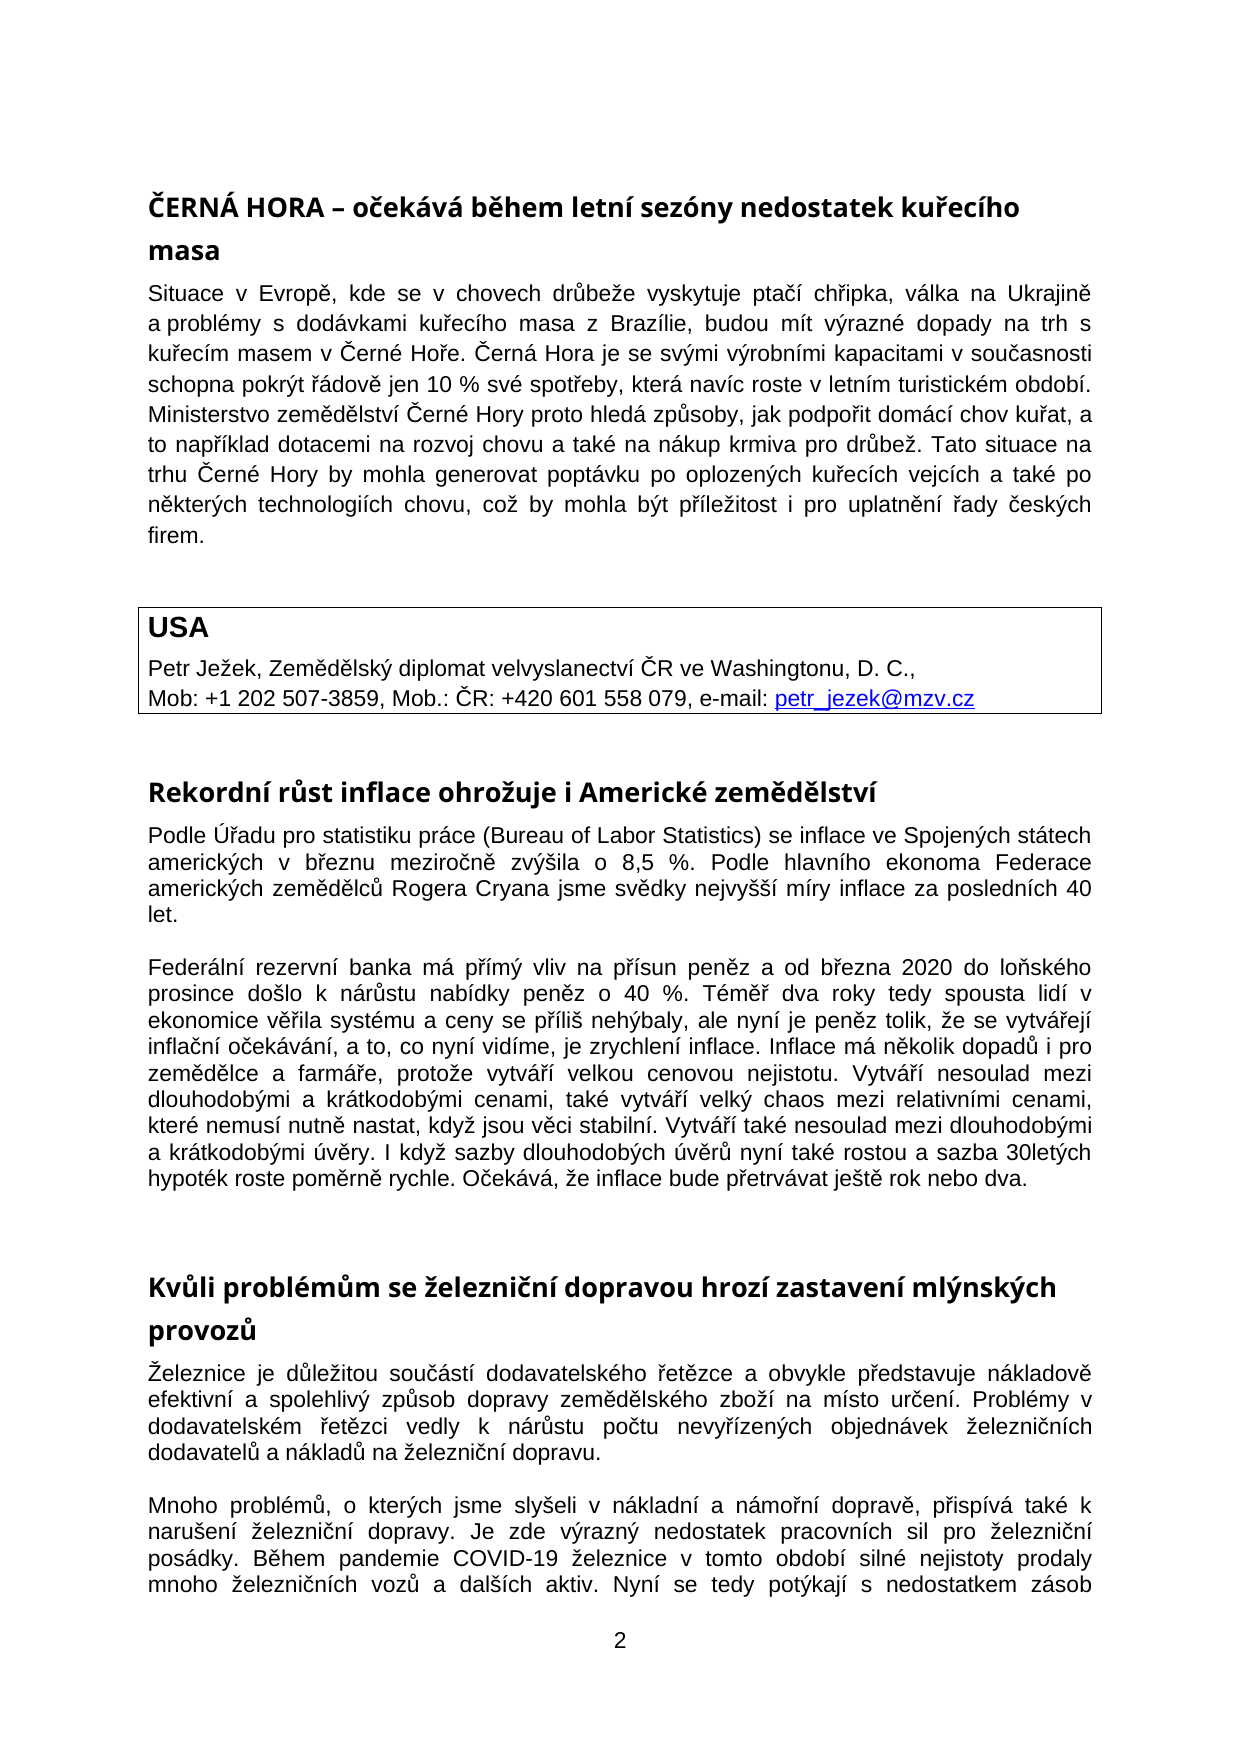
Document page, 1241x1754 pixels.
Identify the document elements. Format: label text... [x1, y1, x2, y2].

text Federální rezervní banka má přímý vliv na přísun peněz a od března 2020 do loňského prosince došlo k nárůstu nabídky peněz o 40 %. Téměř dva roky tedy spousta lidí v ekonomice věřila systému a ceny se příliš nehýbaly, ale nyní je peněz tolik, že se vytvářejí inflační očekávání, a to, co nyní vidíme, je zrychlení inflace. Inflace má několik dopadů i pro zemědělce a farmáře, protože vytváří velkou cenovou nejistotu. Vytváří nesoulad mezi dlouhodobými a krátkodobými cenami, také vytváří velký chaos mezi relativními cenami, které nemusí nutně nastat, když jsou věci stabilní. Vytváří také nesoulad mezi dlouhodobými a krátkodobými úvěry. I když sazby dlouhodobých úvěrů nyní také rostou a sazba 30letých hypoték roste poměrně rychle. Očekává, že inflace bude přetrvávat ještě rok nebo dva. [148, 954, 1093, 1191]
subtitle Kvůli problémům se železniční dopravou hrozí zastavení mlýnských provozů [148, 1269, 1093, 1348]
subtitle ČERNÁ HORA – očekává během letní sezóny nedostatek kuřecího masa [148, 189, 1093, 268]
subtitle USA [139, 608, 1101, 644]
text Mob: +1 202 507-3859, Mob.: ČR: +420 601 558 079, e-mail: petr_jezek@mzv.cz [139, 682, 1101, 713]
text Petr Ježek, Zemědělský diplomat velvyslanectví ČR ve Washingtonu, D. C., [139, 652, 1101, 681]
subtitle Rekordní růst inflace ohrožuje i Americké zemědělství [148, 774, 1093, 811]
text Železnice je důležitou součástí dodavatelského řetězce a obvykle představuje nákladově efektivní a spolehlivý způsob dopravy zemědělského zboží na místo určení. Problémy v dodavatelském řetězci vedly k nárůstu počtu nevyřízených objednávek železničních dodavatelů a nákladů na železniční dopravu. [148, 1360, 1093, 1465]
text Situace v Evropě, kde se v chovech drůbeže vyskytuje ptačí chřipka, válka na Ukrajině a problémy s dodávkami kuřecího masa z Brazílie, budou mít výrazné dopady na trh s kuřecím masem v Černé Hoře. Černá Hora je se svými výrobními kapacitami v současnosti schopna pokrýt řádově jen 10 % své spotřeby, která navíc roste v letním turistickém období. Ministerstvo zemědělství Černé Hory proto hledá způsoby, jak podpořit domácí chov kuřat, a to například dotacemi na rozvoj chovu a také na nákup krmiva pro drůbež. Tato situace na trhu Černé Hory by mohla generovat poptávku po oplozených kuřecích vejcích a také po některých technologiích chovu, což by mohla být příležitost i pro uplatnění řady českých firem. [148, 280, 1093, 548]
text Podle Úřadu pro statistiku práce (Bureau of Labor Statistics) se inflace ve Spojených státech amerických v březnu meziročně zvýšila o 8,5 %. Podle hlavního ekonoma Federace amerických zemědělců Rogera Cryana jsme svědky nejvyšší míry inflace za posledních 40 let. [148, 822, 1093, 928]
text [148, 1492, 1093, 1597]
